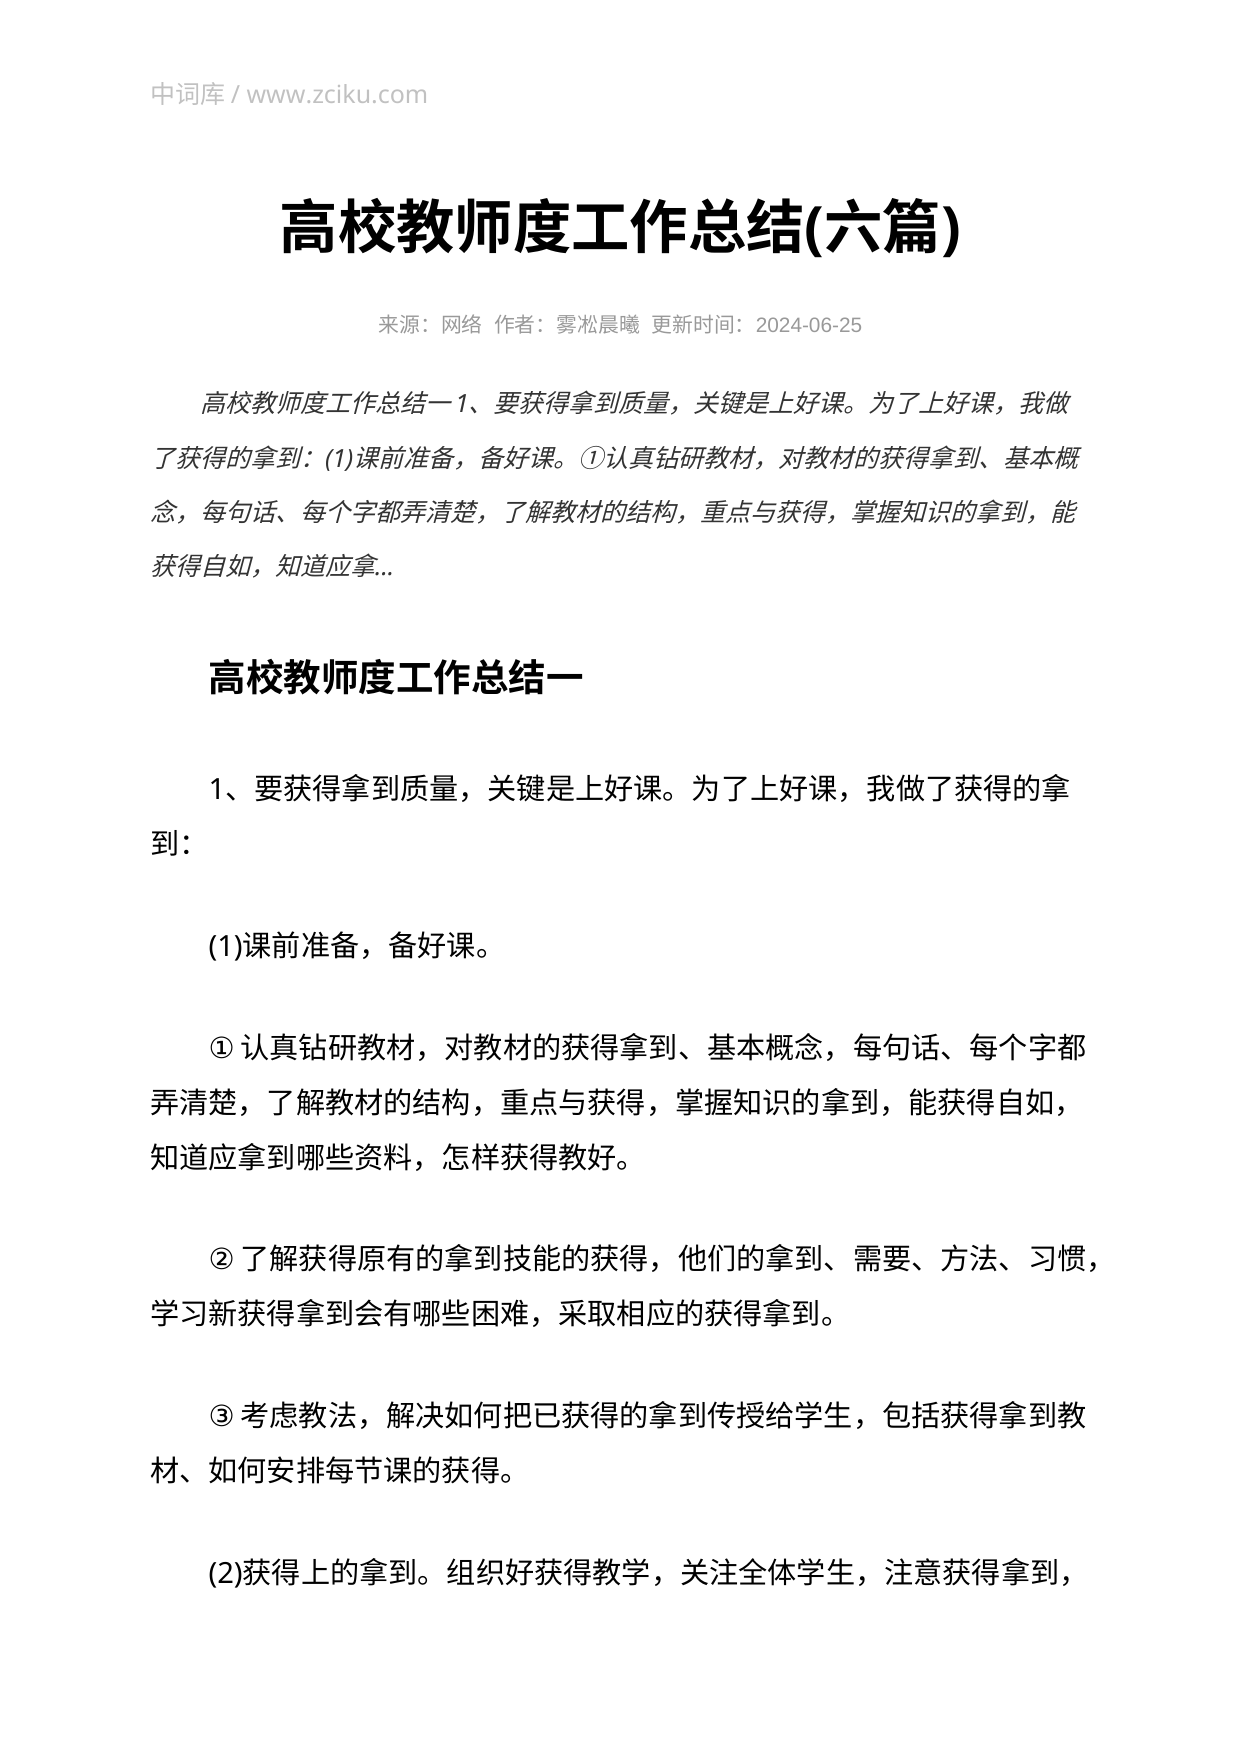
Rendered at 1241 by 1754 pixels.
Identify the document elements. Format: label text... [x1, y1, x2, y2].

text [150, 1549, 1090, 1592]
text 高校教师度工作总结一1、要获得拿到质量，关键是上好课。为了上好课，我做了获得的拿到：(1)课前准备，备好课。①认真钻研教材，对教材的获得拿到、基本概念，每句话、每个字都弄清楚，了解教材的结构，重点与获得，掌握知识的拿到，能获得自如，知道应拿... [150, 384, 1090, 583]
text 1、要获得拿到质量，关键是上好课。为了上好课，我做了获得的拿到： [150, 766, 1090, 863]
text ③考虑教法，解决如何把已获得的拿到传授给学生，包括获得拿到教材、如何安排每节课的获得。 [150, 1393, 1090, 1490]
text ①认真钻研教材，对教材的获得拿到、基本概念，每句话、每个字都弄清楚，了解教材的结构，重点与获得，掌握知识的拿到，能获得自如，知道应拿到哪些资料，怎样获得教好。 [150, 1024, 1090, 1176]
text ②了解获得原有的拿到技能的获得，他们的拿到、需要、方法、习惯，学习新获得拿到会有哪些困难，采取相应的获得拿到。 [150, 1236, 1090, 1333]
text 高校教师度工作总结一 [150, 648, 1090, 702]
text 来源：网络 作者：雾凇晨曦 更新时间：2024-06-25 [150, 313, 1090, 337]
text (1)课前准备，备好课。 [150, 922, 1090, 965]
subtitle 高校教师度工作总结(六篇) [150, 181, 1090, 266]
